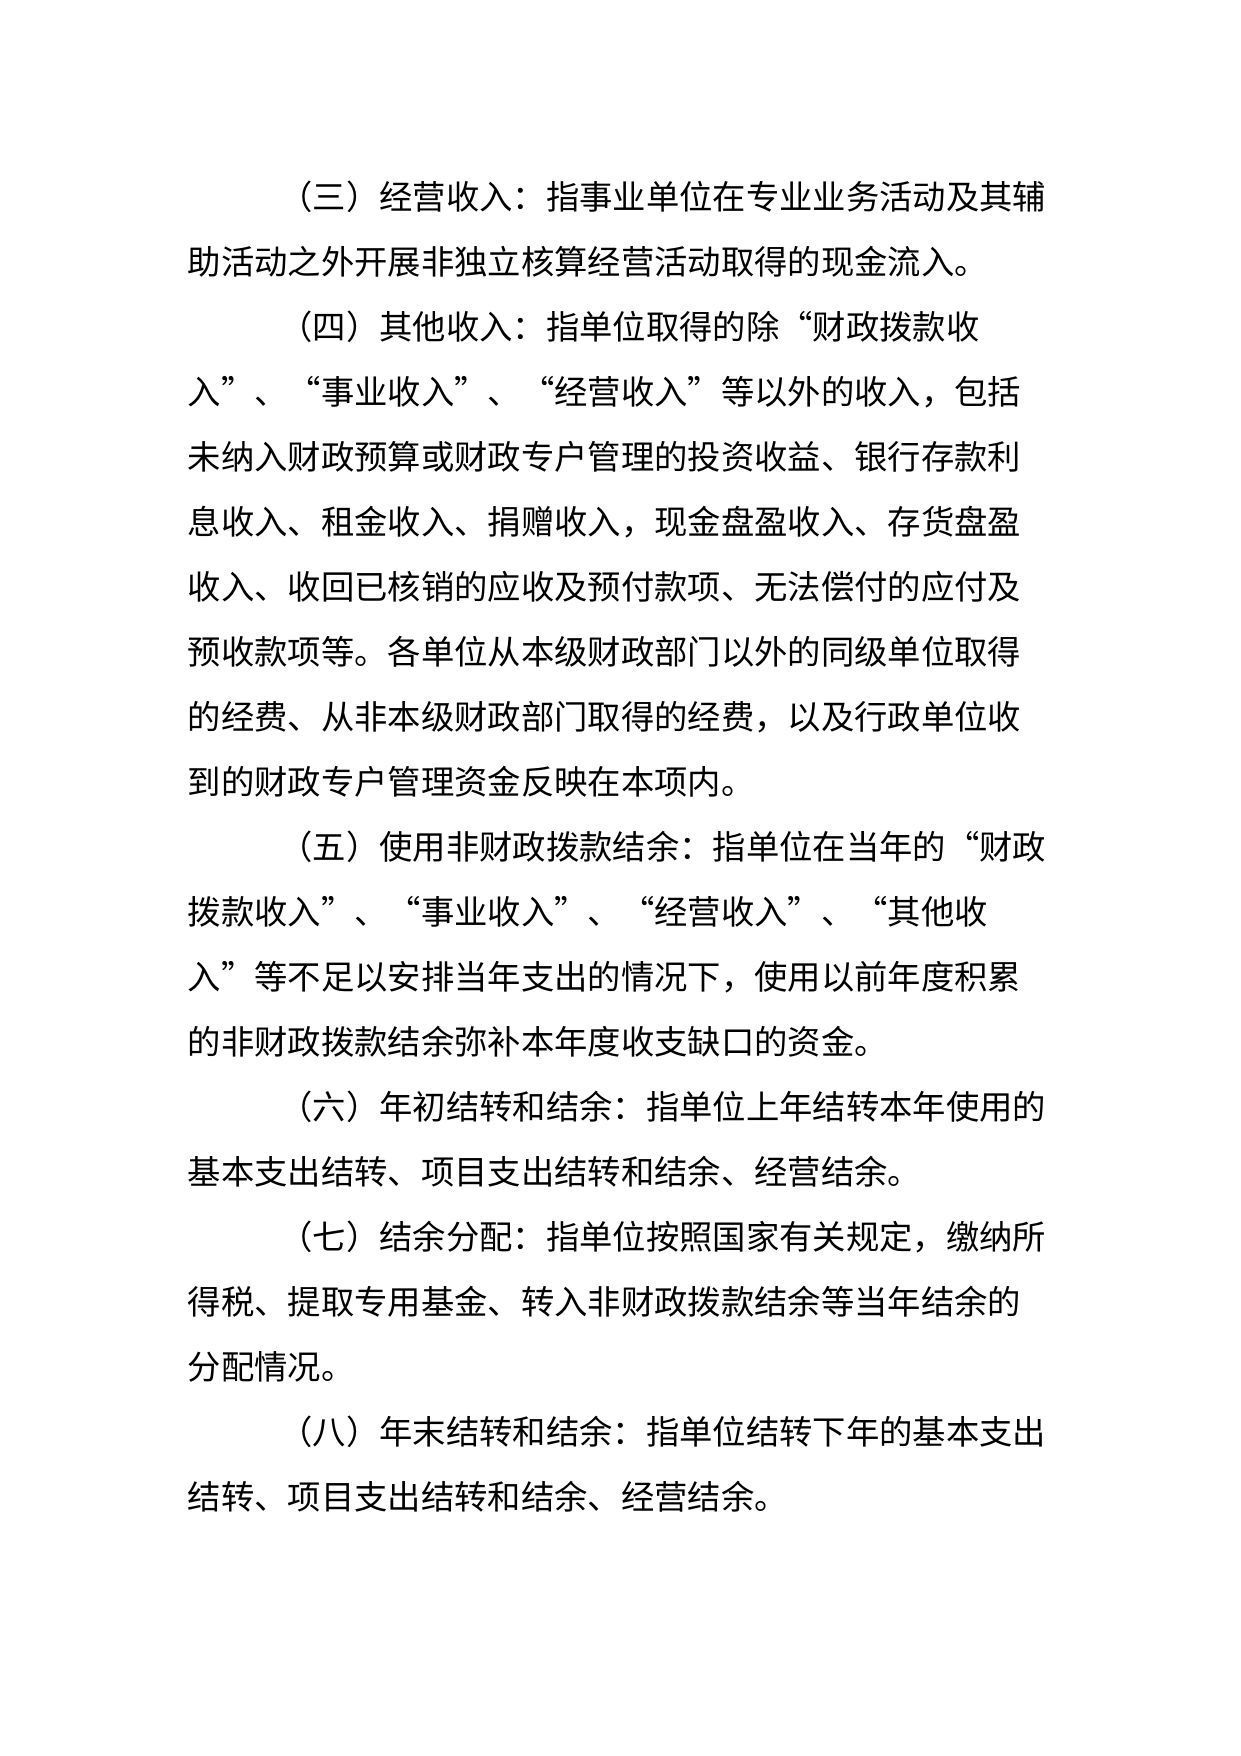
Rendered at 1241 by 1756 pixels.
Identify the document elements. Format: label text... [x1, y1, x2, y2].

text （四）其他收入：指单位取得的除“财政拨款收入”、“事业收入”、“经营收入”等以外的收入，包括未纳入财政预算或财政专户管理的投资收益、银行存款利息收入、租金收入、捐赠收入，现金盘盈收入、存货盘盈收入、收回已核销的应收及预付款项、无法偿付的应付及预收款项等。各单位从本级财政部门以外的同级单位取得的经费、从非本级财政部门取得的经费，以及行政单位收到的财政专户管理资金反映在本项内。 [187, 293, 1053, 813]
text （三）经营收入：指事业单位在专业业务活动及其辅助活动之外开展非独立核算经营活动取得的现金流入。 [187, 163, 1053, 293]
text （五）使用非财政拨款结余：指单位在当年的“财政拨款收入”、“事业收入”、“经营收入”、“其他收入”等不足以安排当年支出的情况下，使用以前年度积累的非财政拨款结余弥补本年度收支缺口的资金。 [187, 813, 1053, 1073]
text （七）结余分配：指单位按照国家有关规定，缴纳所得税、提取专用基金、转入非财政拨款结余等当年结余的分配情况。 [187, 1203, 1053, 1398]
text （八）年末结转和结余：指单位结转下年的基本支出结转、项目支出结转和结余、经营结余。 [187, 1398, 1053, 1528]
text （六）年初结转和结余：指单位上年结转本年使用的基本支出结转、项目支出结转和结余、经营结余。 [187, 1073, 1053, 1203]
